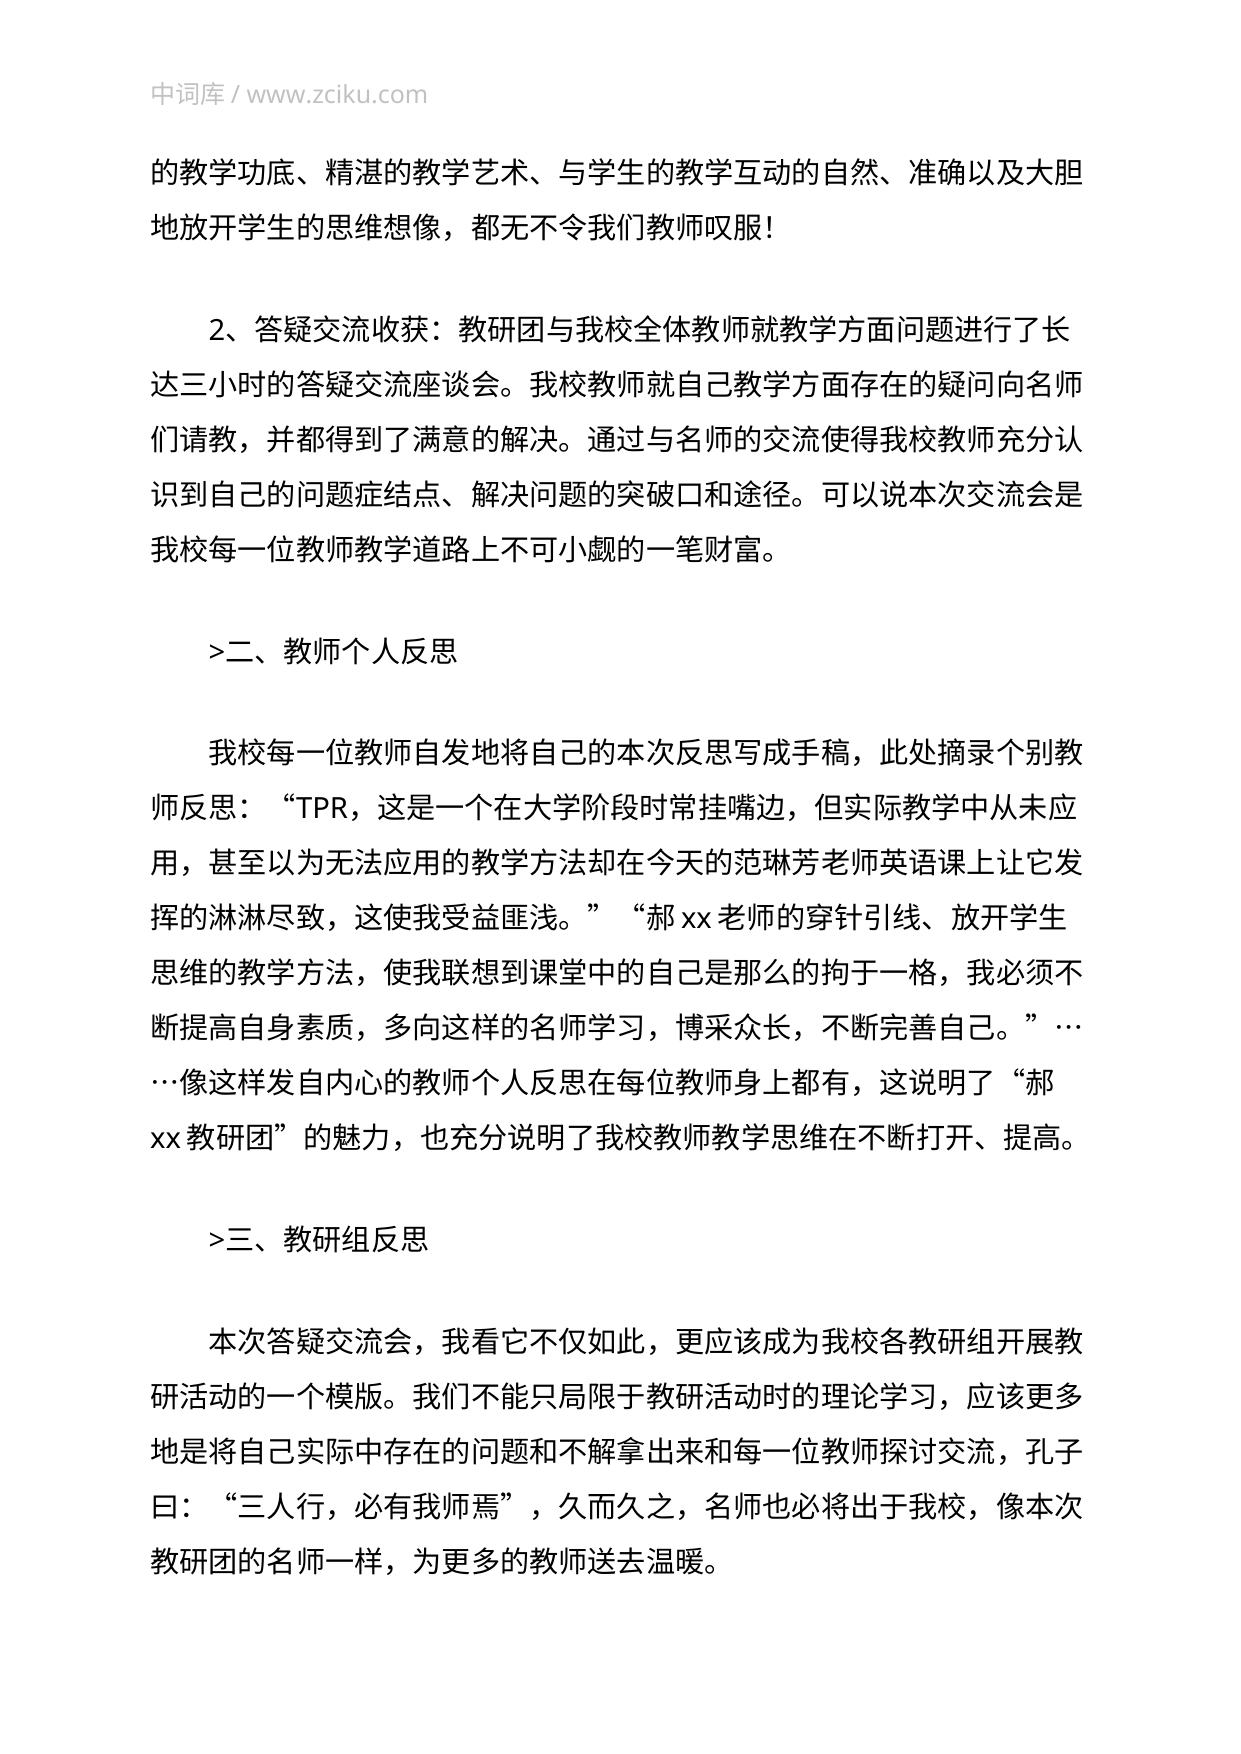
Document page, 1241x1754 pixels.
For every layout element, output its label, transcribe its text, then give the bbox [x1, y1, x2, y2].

text 我校每一位教师自发地将自己的本次反思写成手稿，此处摘录个别教师反思：“TPR，这是一个在大学阶段时常挂嘴边，但实际教学中从未应用，甚至以为无法应用的教学方法却在今天的范琳芳老师英语课上让它发挥的淋淋尽致，这使我受益匪浅。”“郝xx老师的穿针引线、放开学生思维的教学方法，使我联想到课堂中的自己是那么的拘于一格，我必须不断提高自身素质，多向这样的名师学习，博采众长，不断完善自己。”……像这样发自内心的教师个人反思在每位教师身上都有，这说明了“郝xx教研团”的魅力，也充分说明了我校教师教学思维在不断打开、提高。 [150, 730, 1090, 1157]
text 本次答疑交流会，我看它不仅如此，更应该成为我校各教研组开展教研活动的一个模版。我们不能只局限于教研活动时的理论学习，应该更多地是将自己实际中存在的问题和不解拿出来和每一位教师探讨交流，孔子曰：“三人行，必有我师焉”，久而久之，名师也必将出于我校，像本次教研团的名师一样，为更多的教师送去温暖。 [150, 1318, 1090, 1580]
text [150, 150, 1090, 247]
text >二、教师个人反思 [150, 628, 1090, 671]
text 2、答疑交流收获：教研团与我校全体教师就教学方面问题进行了长达三小时的答疑交流座谈会。我校教师就自己教学方面存在的疑问向名师们请教，并都得到了满意的解决。通过与名师的交流使得我校教师充分认识到自己的问题症结点、解决问题的突破口和途径。可以说本次交流会是我校每一位教师教学道路上不可小觑的一笔财富。 [150, 307, 1090, 569]
text >三、教研组反思 [150, 1217, 1090, 1259]
